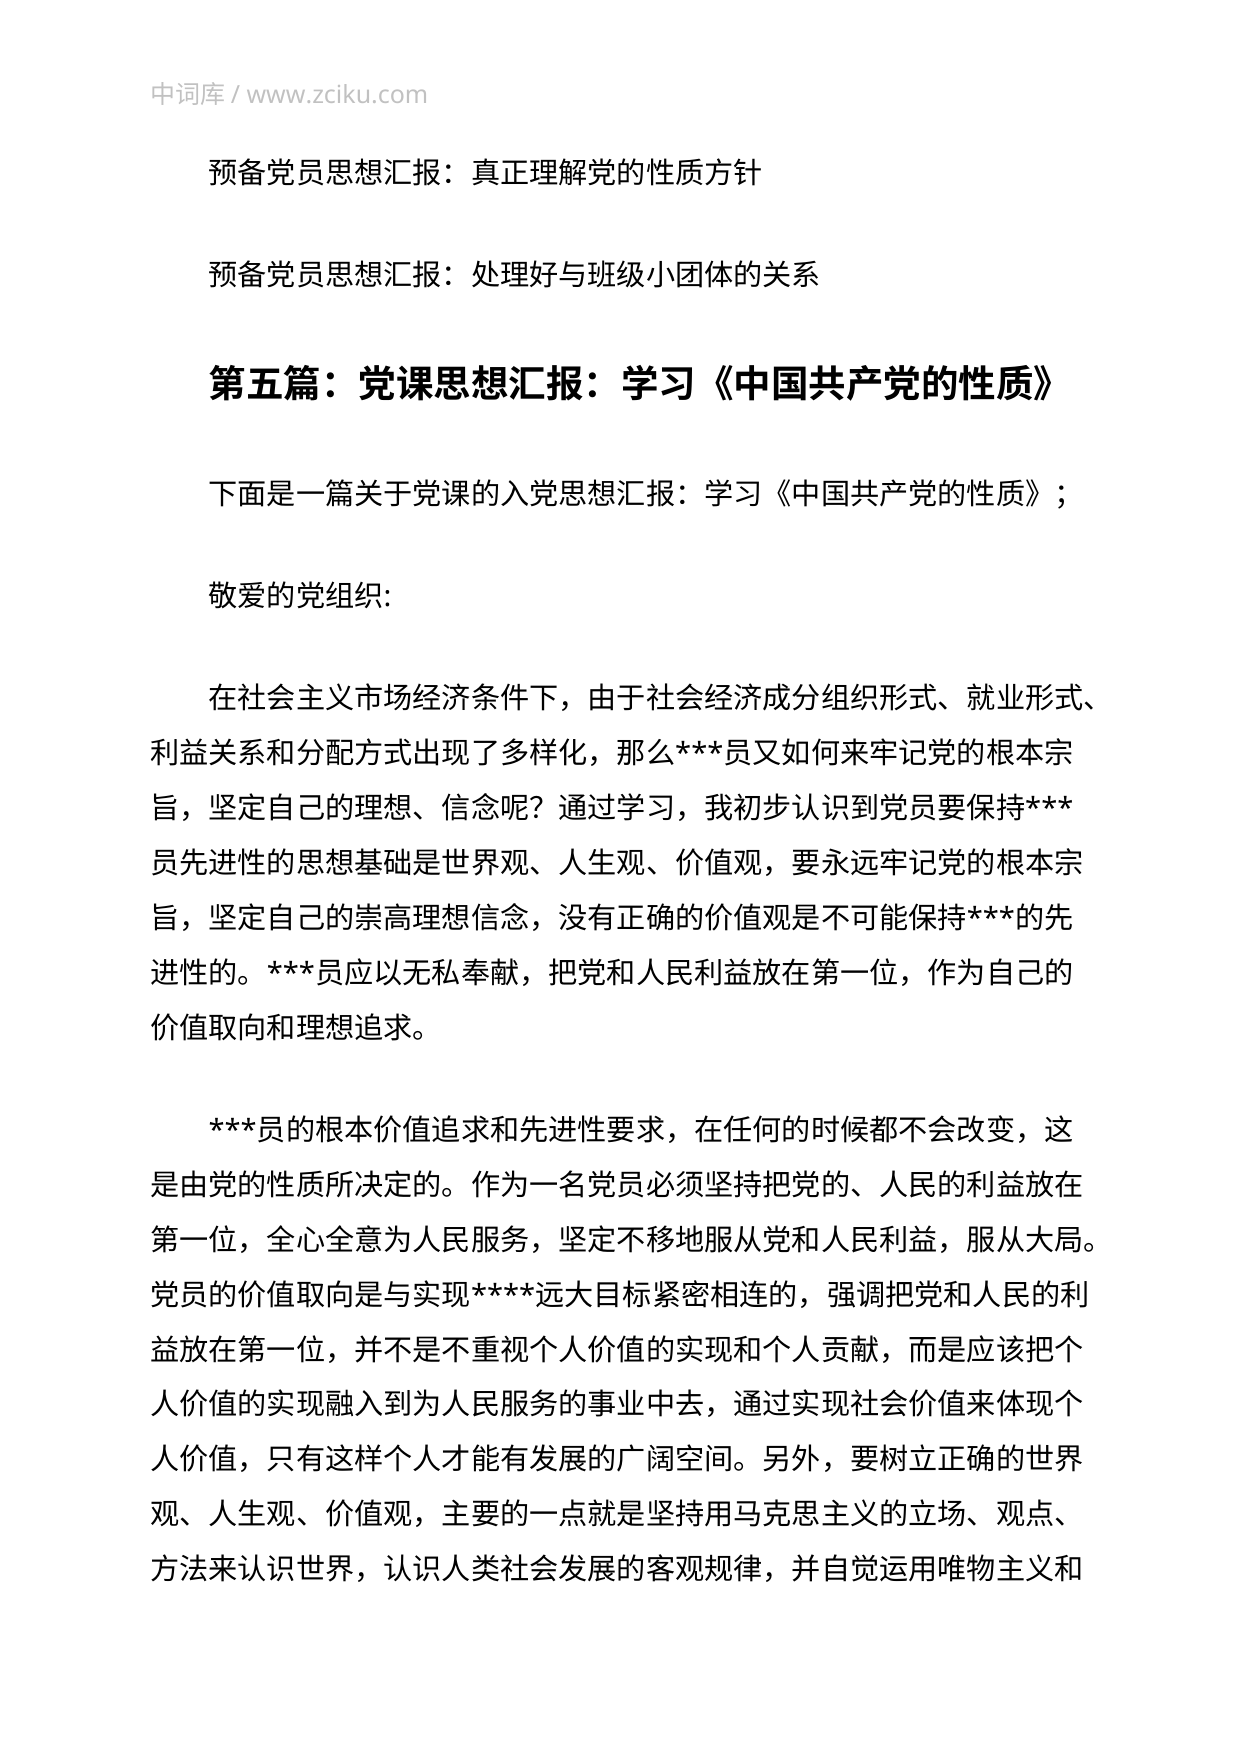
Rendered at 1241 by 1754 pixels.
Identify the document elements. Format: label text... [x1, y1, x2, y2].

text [150, 1106, 1090, 1588]
text 在社会主义市场经济条件下，由于社会经济成分组织形式、就业形式、利益关系和分配方式出现了多样化，那么***员又如何来牢记党的根本宗旨，坚定自己的理想、信念呢？通过学习，我初步认识到党员要保持***员先进性的思想基础是世界观、人生观、价值观，要永远牢记党的根本宗旨，坚定自己的崇高理想信念，没有正确的价值观是不可能保持***的先进性的。***员应以无私奉献，把党和人民利益放在第一位，作为自己的价值取向和理想追求。 [150, 675, 1090, 1047]
text 下面是一篇关于党课的入党思想汇报：学习《中国共产党的性质》； [150, 471, 1090, 513]
text 预备党员思想汇报：处理好与班级小团体的关系 [150, 252, 1090, 294]
text 敬爱的党组织: [150, 573, 1090, 615]
text 第五篇：党课思想汇报：学习《中国共产党的性质》 [150, 353, 1090, 408]
text 预备党员思想汇报：真正理解党的性质方针 [150, 150, 1090, 192]
